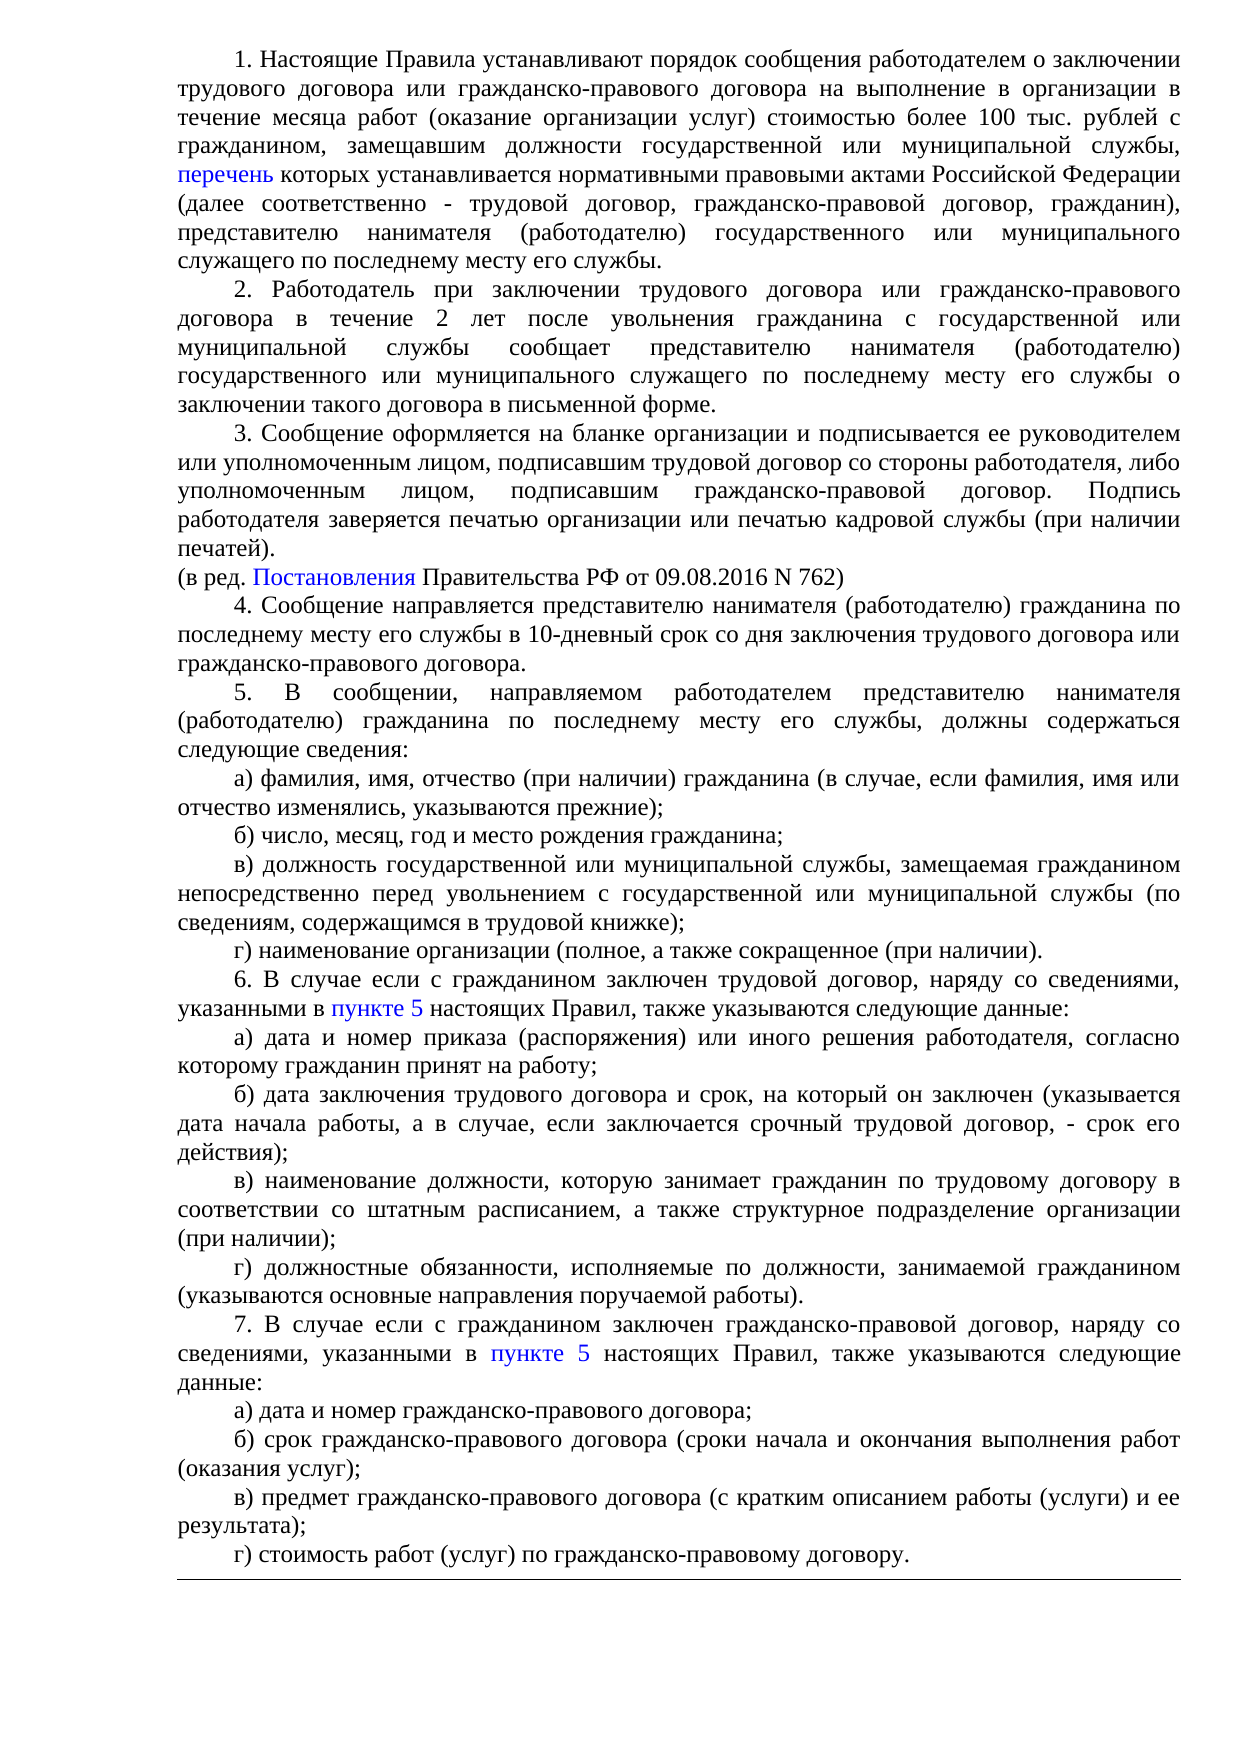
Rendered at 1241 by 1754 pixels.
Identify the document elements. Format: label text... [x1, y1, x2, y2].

text г) стоимость работ (услуг) по гражданско-правовому договору. [177, 1539, 1181, 1568]
text б) число, месяц, год и место рождения гражданина; [177, 821, 1181, 849]
text б) дата заключения трудового договора и срок, на который он заключен (указывается дата начала работы, а в случае, если заключается срочный трудовой договор, - срок его действия); [177, 1079, 1181, 1166]
text 2. Работодатель при заключении трудового договора или гражданско-правового договора в течение 2 лет после увольнения гражданина с государственной или муниципальной службы сообщает представителю нанимателя (работодателю) государственного или муниципального служащего по последнему месту его службы о заключении такого договора в письменной форме. [177, 274, 1181, 418]
text 1. Настоящие Правила устанавливают порядок сообщения работодателем о заключении трудового договора или гражданско-правового договора на выполнение в организации в течение месяца работ (оказание организации услуг) стоимостью более 100 тыс. рублей с гражданином, замещавшим должности государственной или муниципальной службы, перечень которых устанавливается нормативными правовыми актами Российской Федерации (далее соответственно - трудовой договор, гражданско-правовой договор, гражданин), представителю нанимателя (работодателю) государственного или муниципального служащего по последнему месту его службы. [177, 44, 1181, 274]
text г) наименование организации (полное, а также сокращенное (при наличии). [177, 936, 1181, 964]
text в) предмет гражданско-правового договора (с кратким описанием работы (услуги) и ее результата); [177, 1482, 1181, 1539]
text (в ред. Постановления Правительства РФ от 09.08.2016 N 762) [177, 562, 1181, 591]
text 7. В случае если с гражданином заключен гражданско-правовой договор, наряду со сведениями, указанными в пункте 5 настоящих Правил, также указываются следующие данные: [177, 1309, 1181, 1396]
text а) фамилия, имя, отчество (при наличии) гражданина (в случае, если фамилия, имя или отчество изменялись, указываются прежние); [177, 763, 1181, 821]
text 4. Сообщение направляется представителю нанимателя (работодателю) гражданина по последнему месту его службы в 10-дневный срок со дня заключения трудового договора или гражданско-правового договора. [177, 591, 1181, 677]
text 3. Сообщение оформляется на бланке организации и подписывается ее руководителем или уполномоченным лицом, подписавшим трудовой договор со стороны работодателя, либо уполномоченным лицом, подписавшим гражданско-правовой договор. Подпись работодателя заверяется печатью организации или печатью кадровой службы (при наличии печатей). [177, 418, 1181, 562]
text 6. В случае если с гражданином заключен трудовой договор, наряду со сведениями, указанными в пункте 5 настоящих Правил, также указываются следующие данные: [177, 964, 1181, 1022]
text в) должность государственной или муниципальной службы, замещаемая гражданином непосредственно перед увольнением с государственной или муниципальной службы (по сведениям, содержащимся в трудовой книжке); [177, 849, 1181, 936]
text 5. В сообщении, направляемом работодателем представителю нанимателя (работодателю) гражданина по последнему месту его службы, должны содержаться следующие сведения: [177, 677, 1181, 763]
text а) дата и номер приказа (распоряжения) или иного решения работодателя, согласно которому гражданин принят на работу; [177, 1022, 1181, 1079]
text а) дата и номер гражданско-правового договора; [177, 1396, 1181, 1424]
text б) срок гражданско-правового договора (сроки начала и окончания выполнения работ (оказания услуг); [177, 1424, 1181, 1482]
text г) должностные обязанности, исполняемые по должности, занимаемой гражданином (указываются основные направления поручаемой работы). [177, 1252, 1181, 1309]
text в) наименование должности, которую занимает гражданин по трудовому договору в соответствии со штатным расписанием, а также структурное подразделение организации (при наличии); [177, 1166, 1181, 1252]
